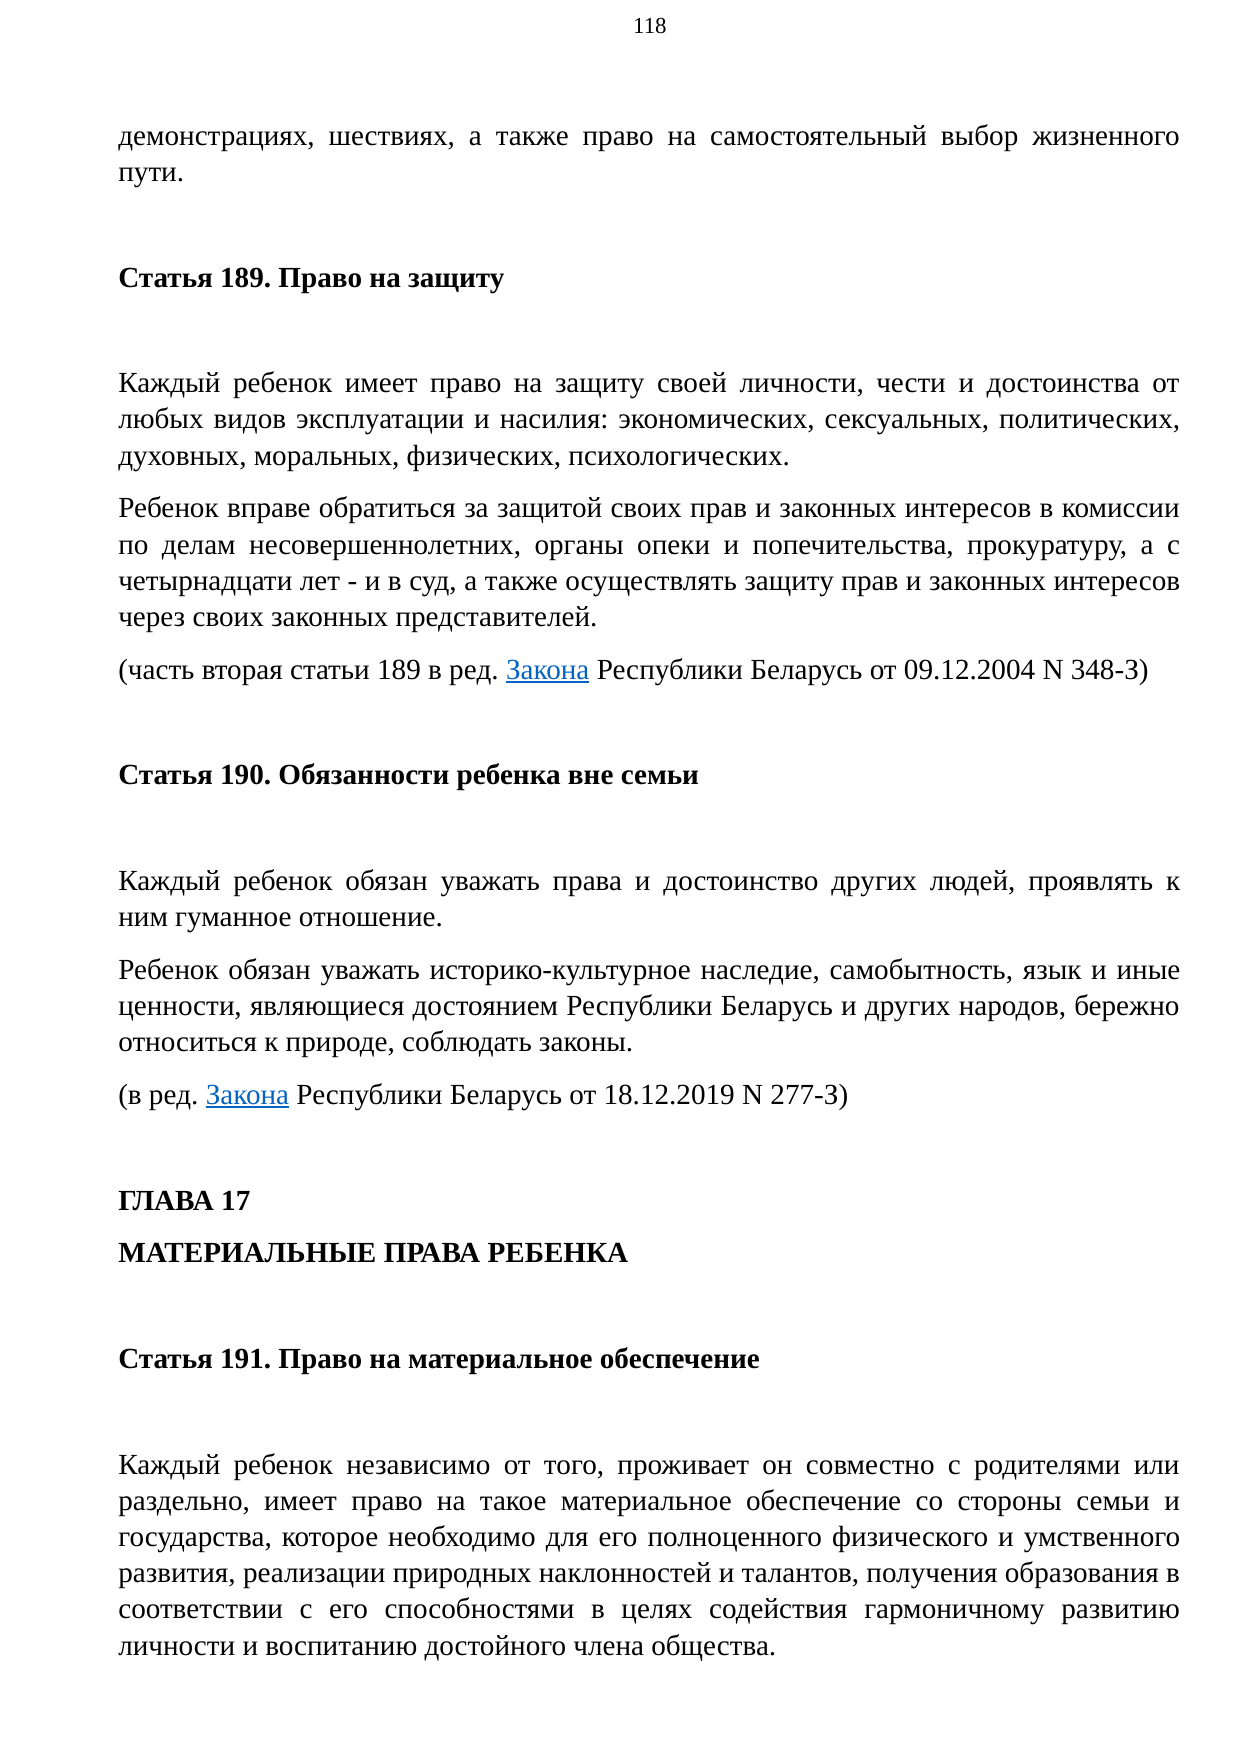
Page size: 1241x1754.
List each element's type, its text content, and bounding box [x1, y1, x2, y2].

text Каждый ребенок независимо от того, проживает он совместно с родителями или раздельно, имеет право на такое материальное обеспечение со стороны семьи и государства, которое необходимо для его полноценного физического и умственного развития, реализации природных наклонностей и талантов, получения образования в соответствии с его способностями в целях содействия гармоничному развитию личности и воспитанию достойного члена общества. [118, 1447, 1181, 1661]
text Каждый ребенок обязан уважать права и достоинство других людей, проявлять к ним гуманное отношение. [118, 863, 1181, 933]
text Каждый ребенок имеет право на защиту своей личности, чести и достоинства от любых видов эксплуатации и насилия: экономических, сексуальных, политических, духовных, моральных, физических, психологических. [118, 366, 1181, 471]
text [118, 118, 1181, 188]
text ГЛАВА 17 [118, 1183, 1181, 1216]
text Ребенок обязан уважать историко-культурное наследие, самобытность, язык и иные ценности, являющиеся достоянием Республики Беларусь и других народов, бережно относиться к природе, соблюдать законы. [118, 952, 1181, 1058]
text МАТЕРИАЛЬНЫЕ ПРАВА РЕБЕНКА [118, 1236, 1181, 1269]
text Ребенок вправе обратиться за защитой своих прав и законных интересов в комиссии по делам несовершеннолетних, органы опеки и попечительства, прокуратуру, а с четырнадцати лет - и в суд, а также осуществлять защиту прав и законных интересов через своих законных представителей. [118, 491, 1181, 633]
text (часть вторая статьи 189 в ред. Закона Республики Беларусь от 09.12.2004 N 348-З) [118, 652, 1181, 685]
text Статья 190. Обязанности ребенка вне семьи [118, 757, 1181, 791]
text Статья 191. Право на материальное обеспечение [118, 1341, 1181, 1375]
text (в ред. Закона Республики Беларусь от 18.12.2019 N 277-З) [118, 1077, 1181, 1111]
text Статья 189. Право на защиту [118, 260, 1181, 293]
